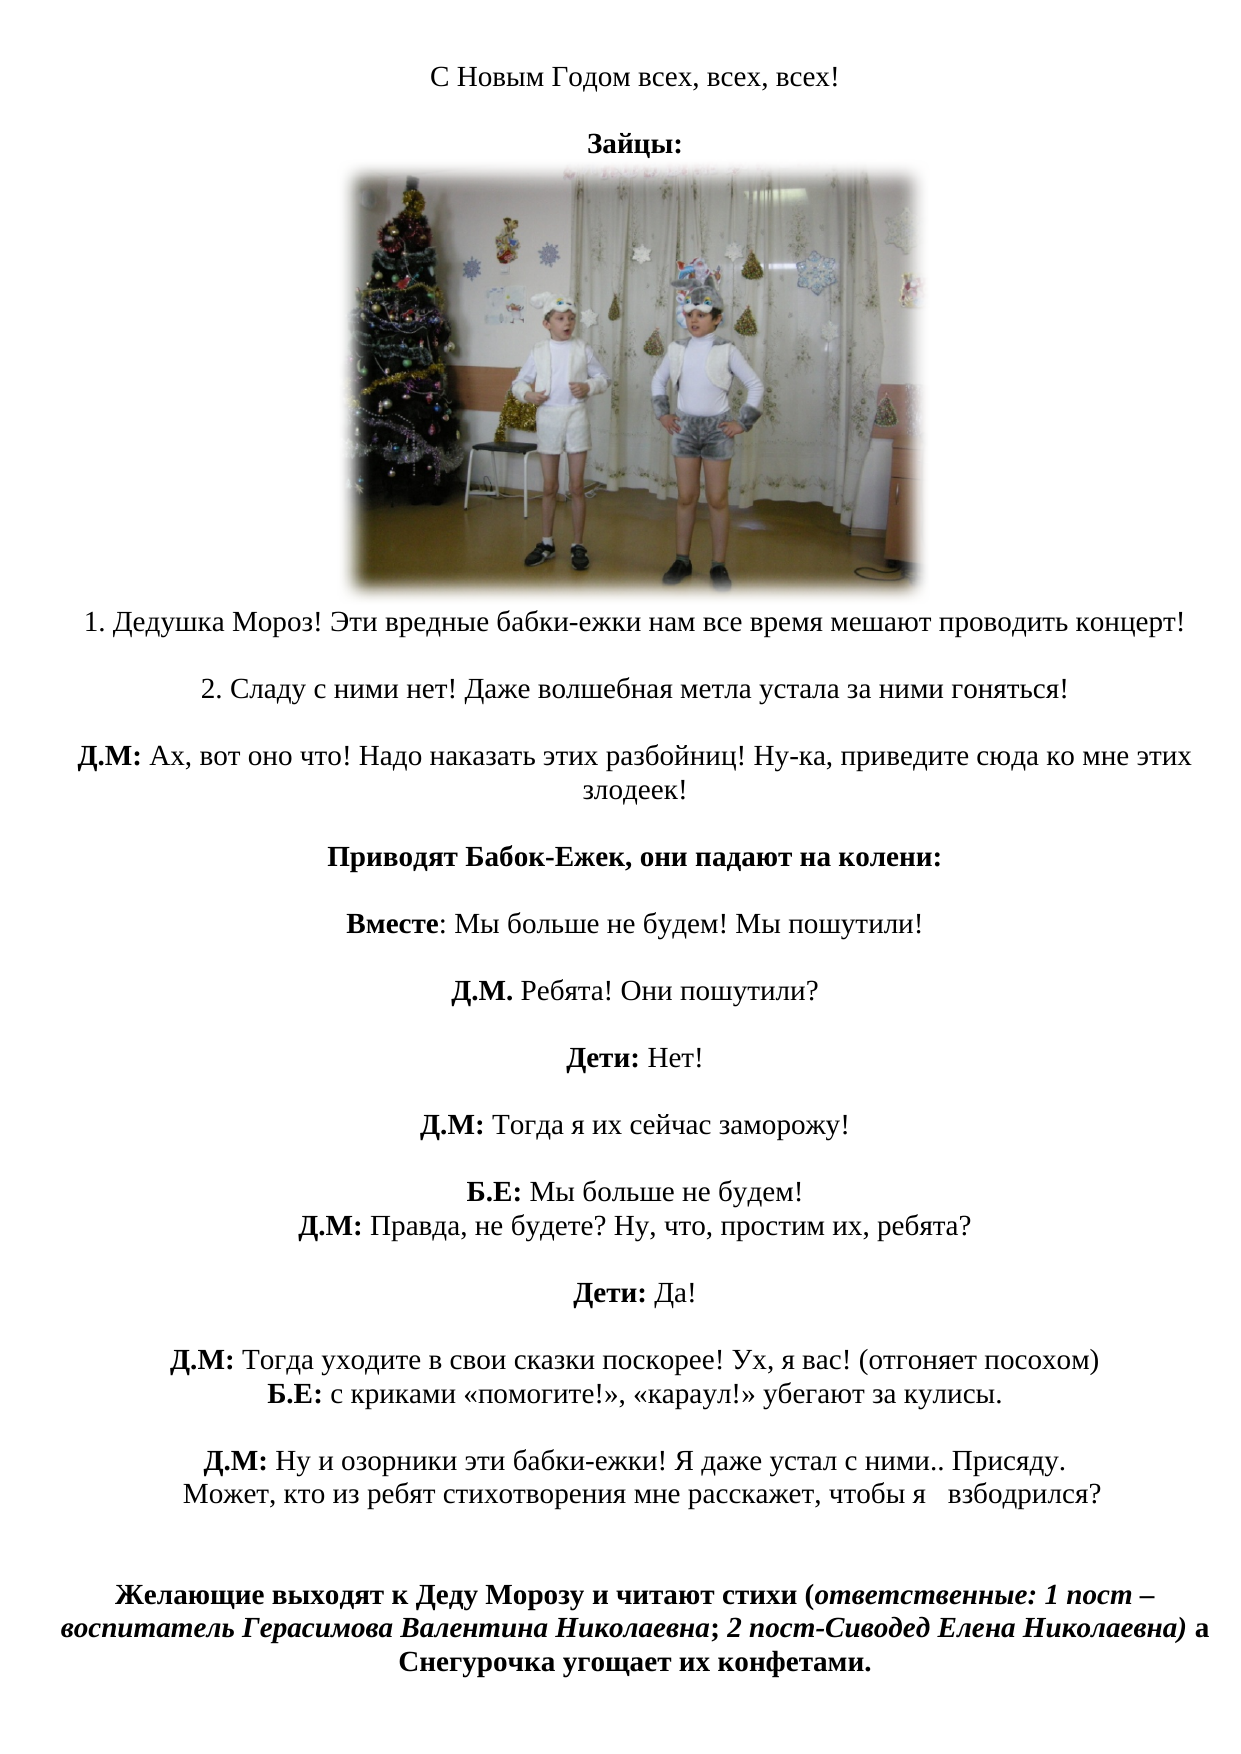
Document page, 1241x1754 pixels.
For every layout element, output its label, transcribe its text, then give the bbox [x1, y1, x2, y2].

text Вместе: Мы больше не будем! Мы пошутили! [59, 906, 1211, 940]
text Д.М: Тогда я их сейчас заморожу! [59, 1107, 1211, 1141]
text 1. Дедушка Мороз! Эти вредные бабки-ежки нам все время мешают проводить концерт! [59, 604, 1211, 638]
picture [367, 189, 901, 576]
text Б.Е: Мы больше не будем! [59, 1174, 1211, 1208]
text Б.Е: с криками «помогите!», «караул!» убегают за кулисы. [59, 1376, 1211, 1409]
text Снегурочка угощает их конфетами. [59, 1644, 1211, 1678]
text Приводят Бабок-Ежек, они падают на колени: [59, 839, 1211, 873]
text Д.М: Ну и озорники эти бабки-ежки! Я даже устал с ними.. Присяду. [59, 1443, 1211, 1476]
text Дети: Да! [59, 1275, 1211, 1309]
text Д.М: Правда, не будете? Ну, что, простим их, ребята? [59, 1208, 1211, 1242]
text Д.М. Ребята! Они пошутили? [59, 973, 1211, 1007]
text Д.М: Тогда уходите в свои сказки поскорее! Ух, я вас! (отгоняет посохом) [59, 1342, 1211, 1376]
text С Новым Годом всех, всех, всех! [59, 59, 1211, 93]
text 2. Сладу с ними нет! Даже волшебная метла устала за ними гоняться! [59, 671, 1211, 705]
text Может, кто из ребят стихотворения мне расскажет, чтобы я взбодрился? [59, 1476, 1211, 1510]
text Желающие выходят к Деду Морозу и читают стихи (ответственные: 1 пост – воспитатель Герасимова Валентина Николаевна; 2 пост-Сиводед Елена Николаевна) а [59, 1577, 1211, 1644]
text Зайцы: [59, 126, 1211, 160]
text Д.М: Ах, вот оно что! Надо наказать этих разбойниц! Ну-ка, приведите сюда ко мне этих злодеек! [59, 738, 1211, 806]
text Дети: Нет! [59, 1040, 1211, 1074]
